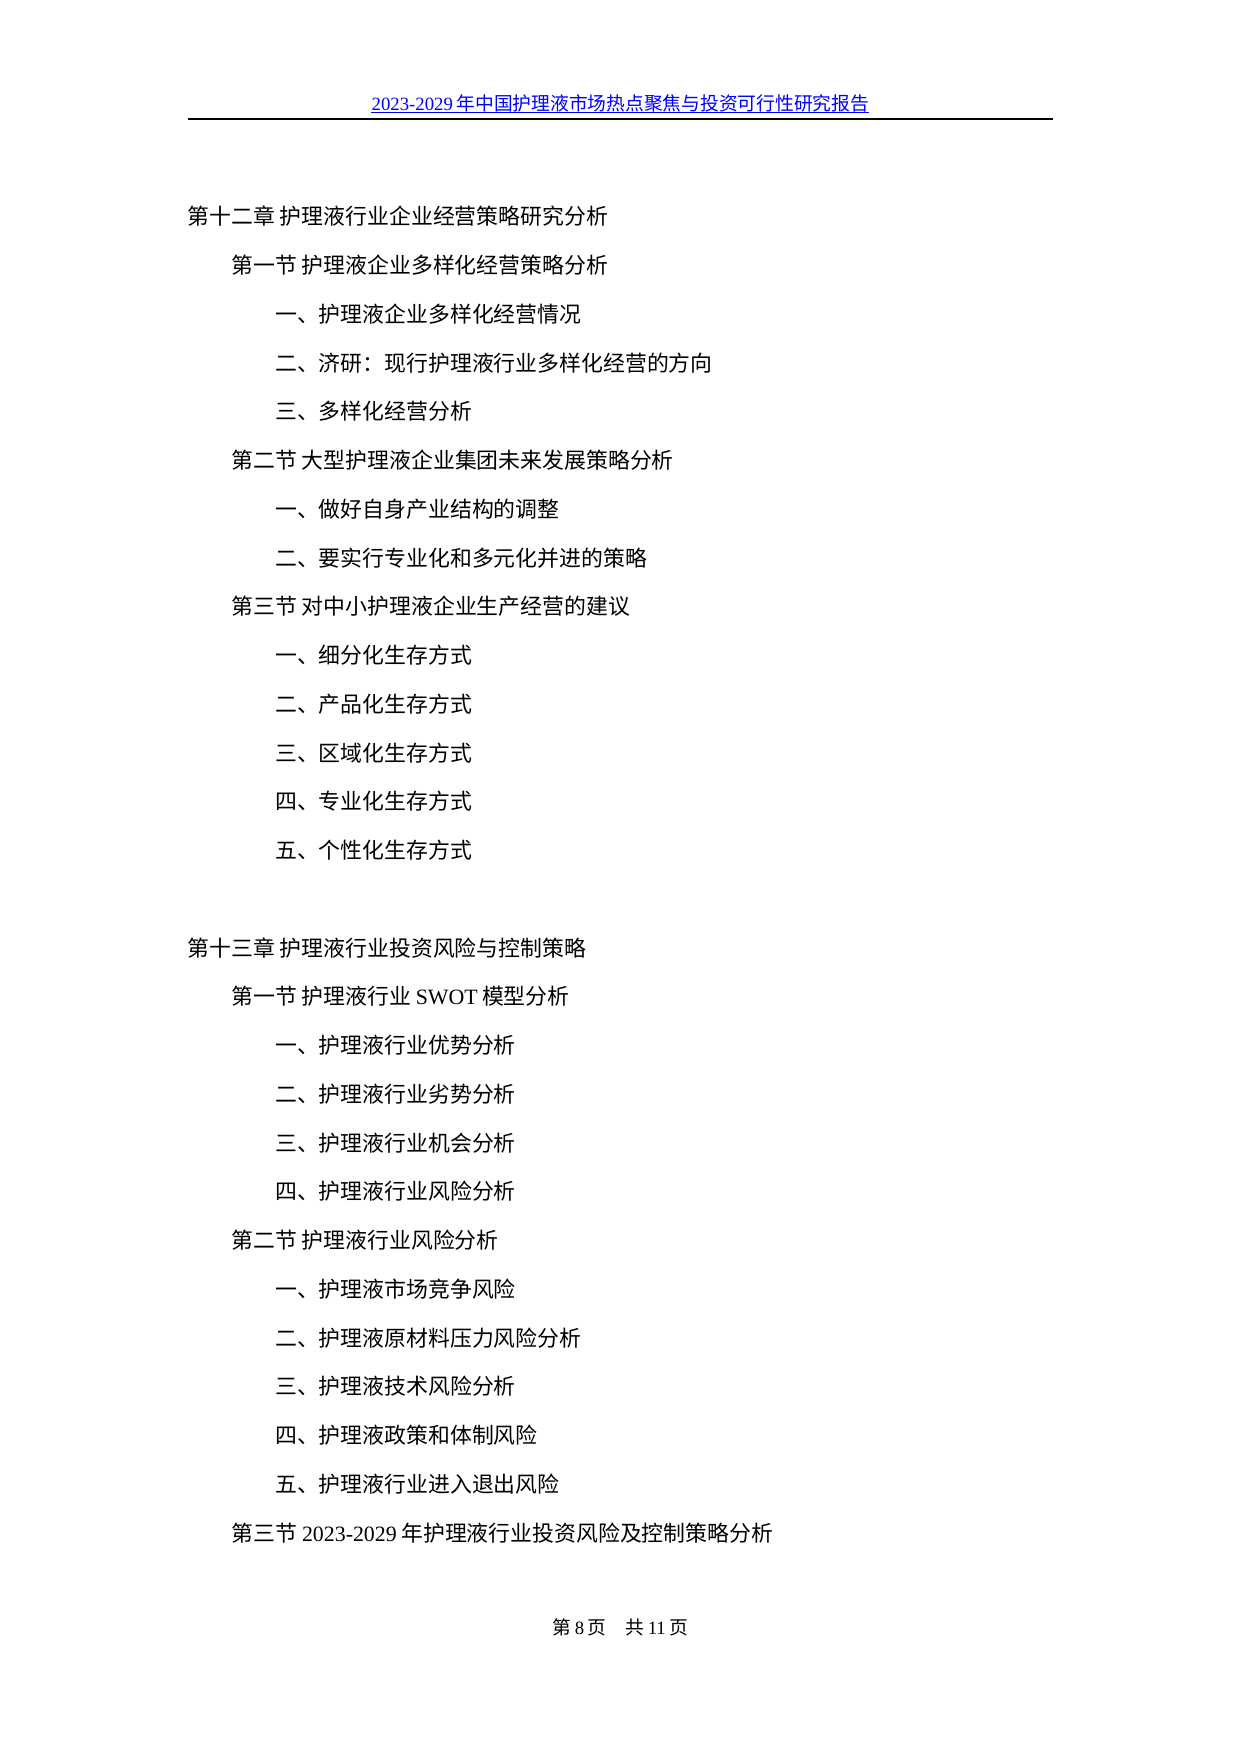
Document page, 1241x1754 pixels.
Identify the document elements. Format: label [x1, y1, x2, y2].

text [187, 150, 1053, 1548]
